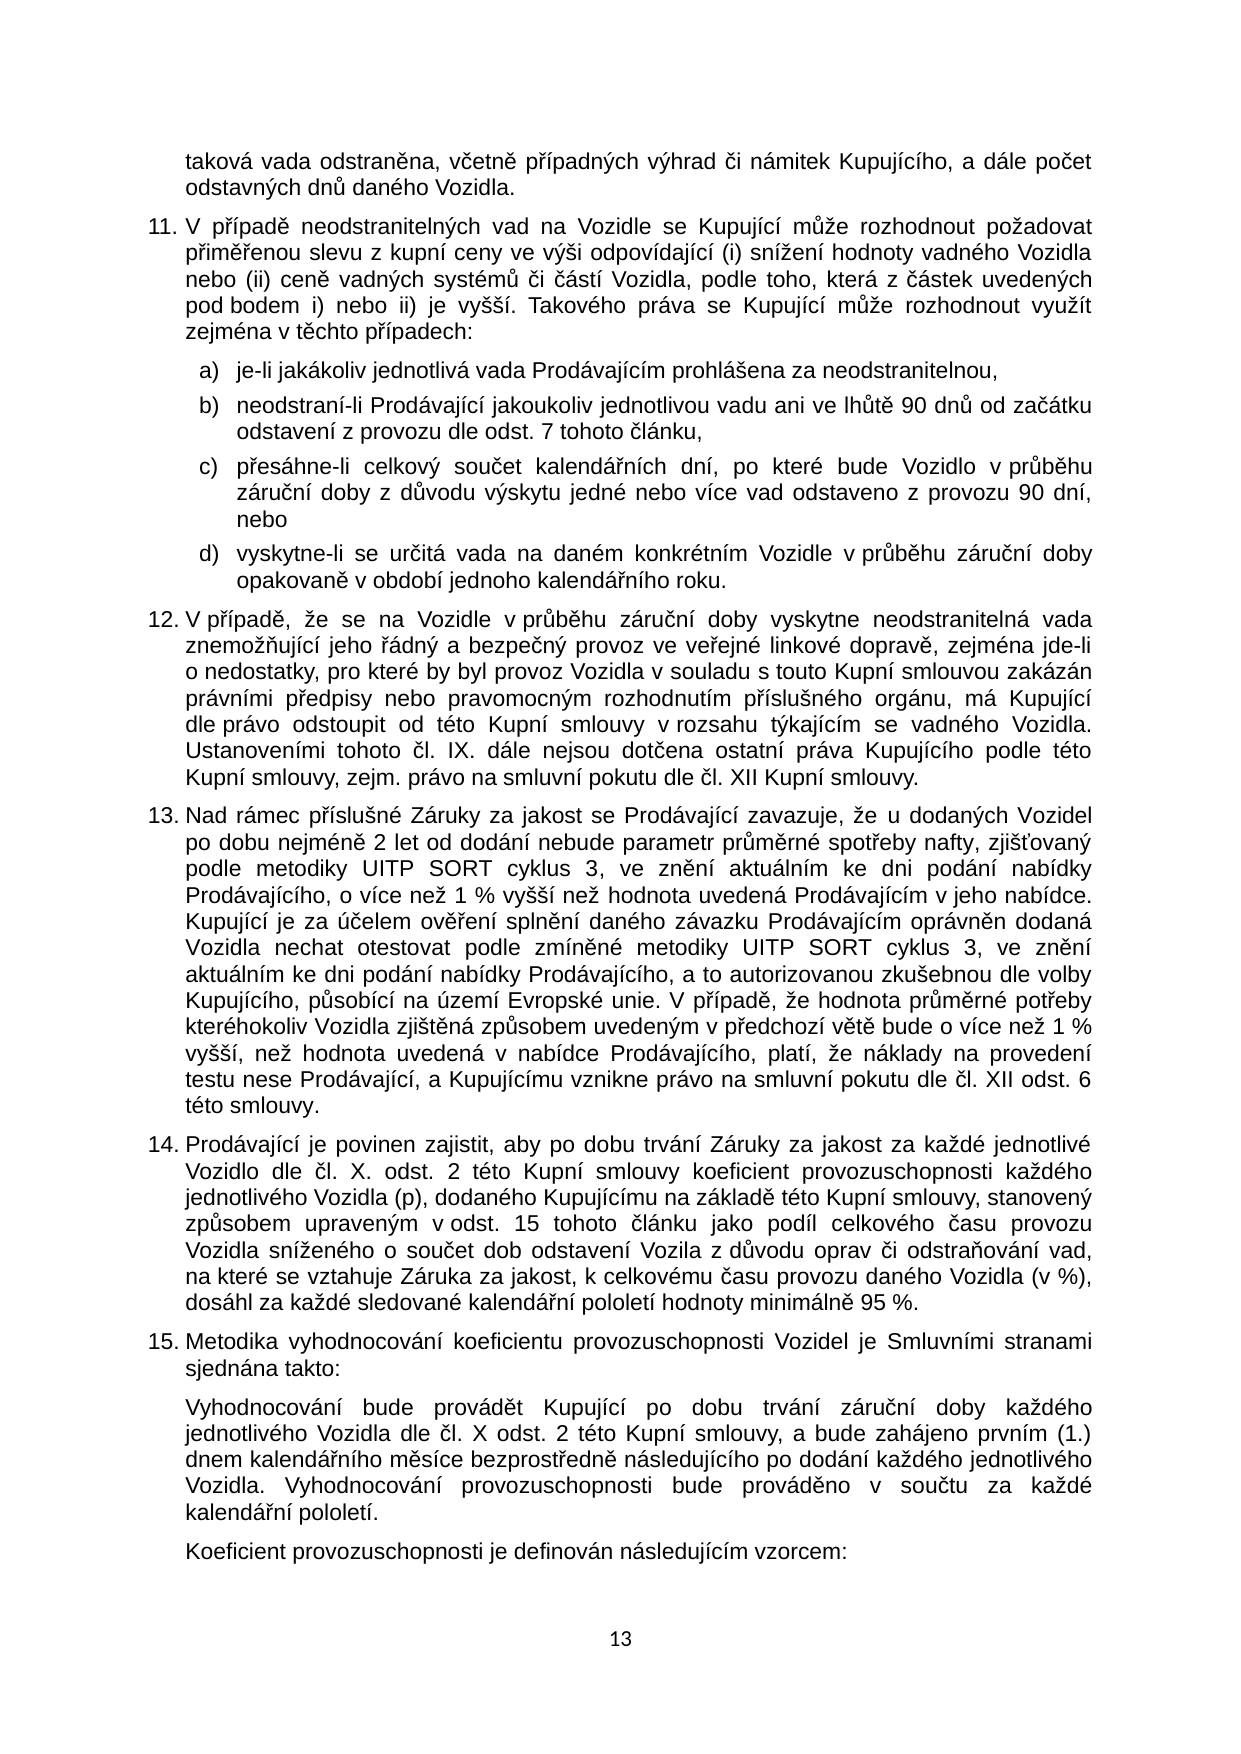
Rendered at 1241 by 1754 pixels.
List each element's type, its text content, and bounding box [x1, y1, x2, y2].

list V případě neodstranitelných vad na Vozidle se Kupující může rozhodnout požadovat přiměřenou slevu z kupní ceny ve výši odpovídající (i) snížení hodnoty vadného Vozidla nebo (ii) ceně vadných systémů či částí Vozidla, podle toho, která z částek uvedených pod bodem i) nebo ii) je vyšší. Takového práva se Kupující může rozhodnout využít zejména v těchto případech: [148, 213, 1092, 345]
list Metodika vyhodnocování koeficientu provozuschopnosti Vozidel je Smluvními stranami sjednána takto: [148, 1328, 1092, 1381]
list vyskytne-li se určitá vada na daném konkrétním Vozidle v průběhu záruční doby opakovaně v období jednoho kalendářního roku. [199, 540, 1092, 593]
text Koeficient provozuschopnosti je definován následujícím vzorcem: [185, 1538, 1092, 1564]
list neodstraní-li Prodávající jakoukoliv jednotlivou vadu ani ve lhůtě 90 dnů od začátku odstavení z provozu dle odst. 7 tohoto článku, [199, 392, 1092, 444]
list je-li jakákoliv jednotlivá vada Prodávajícím prohlášena za neodstranitelnou, [199, 357, 1092, 383]
text Vyhodnocování bude provádět Kupující po dobu trvání záruční doby každého jednotlivého Vozidla dle čl. X odst. 2 této Kupní smlouvy, a bude zahájeno prvním (1.) dnem kalendářního měsíce bezprostředně následujícího po dodání každého jednotlivého Vozidla. Vyhodnocování provozuschopnosti bude prováděno v součtu za každé kalendářní pololetí. [185, 1393, 1092, 1525]
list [148, 148, 1092, 200]
list Nad rámec příslušné Záruky za jakost se Prodávající zavazuje, že u dodaných Vozidel po dobu nejméně 2 let od dodání nebude parametr průměrné spotřeby nafty, zjišťovaný podle metodiky UITP SORT cyklus 3, ve znění aktuálním ke dni podání nabídky Prodávajícího, o více než 1 % vyšší než hodnota uvedená Prodávajícím v jeho nabídce. Kupující je za účelem ověření splnění daného závazku Prodávajícím oprávněn dodaná Vozidla nechat otestovat podle zmíněné metodiky UITP SORT cyklus 3, ve znění aktuálním ke dni podání nabídky Prodávajícího, a to autorizovanou zkušebnou dle volby Kupujícího, působící na území Evropské unie. V případě, že hodnota průměrné potřeby kteréhokoliv Vozidla zjištěná způsobem uvedeným v předchozí větě bude o více než 1 % vyšší, než hodnota uvedená v nabídce Prodávajícího, platí, že náklady na provedení testu nese Prodávající, a Kupujícímu vznikne právo na smluvní pokutu dle čl. XII odst. 6 této smlouvy. [148, 802, 1092, 1119]
list Prodávající je povinen zajistit, aby po dobu trvání Záruky za jakost za každé jednotlivé Vozidlo dle čl. X. odst. 2 této Kupní smlouvy koeficient provozuschopnosti každého jednotlivého Vozidla (p), dodaného Kupujícímu na základě této Kupní smlouvy, stanovený způsobem upraveným v odst. 15 tohoto článku jako podíl celkového času provozu Vozidla sníženého o součet dob odstavení Vozila z důvodu oprav či odstraňování vad, na které se vztahuje Záruka za jakost, k celkovému času provozu daného Vozidla (v %), dosáhl za každé sledované kalendářní pololetí hodnoty minimálně 95 %. [148, 1131, 1092, 1316]
list přesáhne-li celkový součet kalendářních dní, po které bude Vozidlo v průběhu záruční doby z důvodu výskytu jedné nebo více vad odstaveno z provozu 90 dní, nebo [199, 453, 1092, 532]
list V případě, že se na Vozidle v průběhu záruční doby vyskytne neodstranitelná vada znemožňující jeho řádný a bezpečný provoz ve veřejné linkové dopravě, zejména jde-li o nedostatky, pro které by byl provoz Vozidla v souladu s touto Kupní smlouvou zakázán právními předpisy nebo pravomocným rozhodnutím příslušného orgánu, má Kupující dle právo odstoupit od této Kupní smlouvy v rozsahu týkajícím se vadného Vozidla. Ustanoveními tohoto čl. IX. dále nejsou dotčena ostatní práva Kupujícího podle této Kupní smlouvy, zejm. právo na smluvní pokutu dle čl. XII Kupní smlouvy. [148, 606, 1092, 790]
